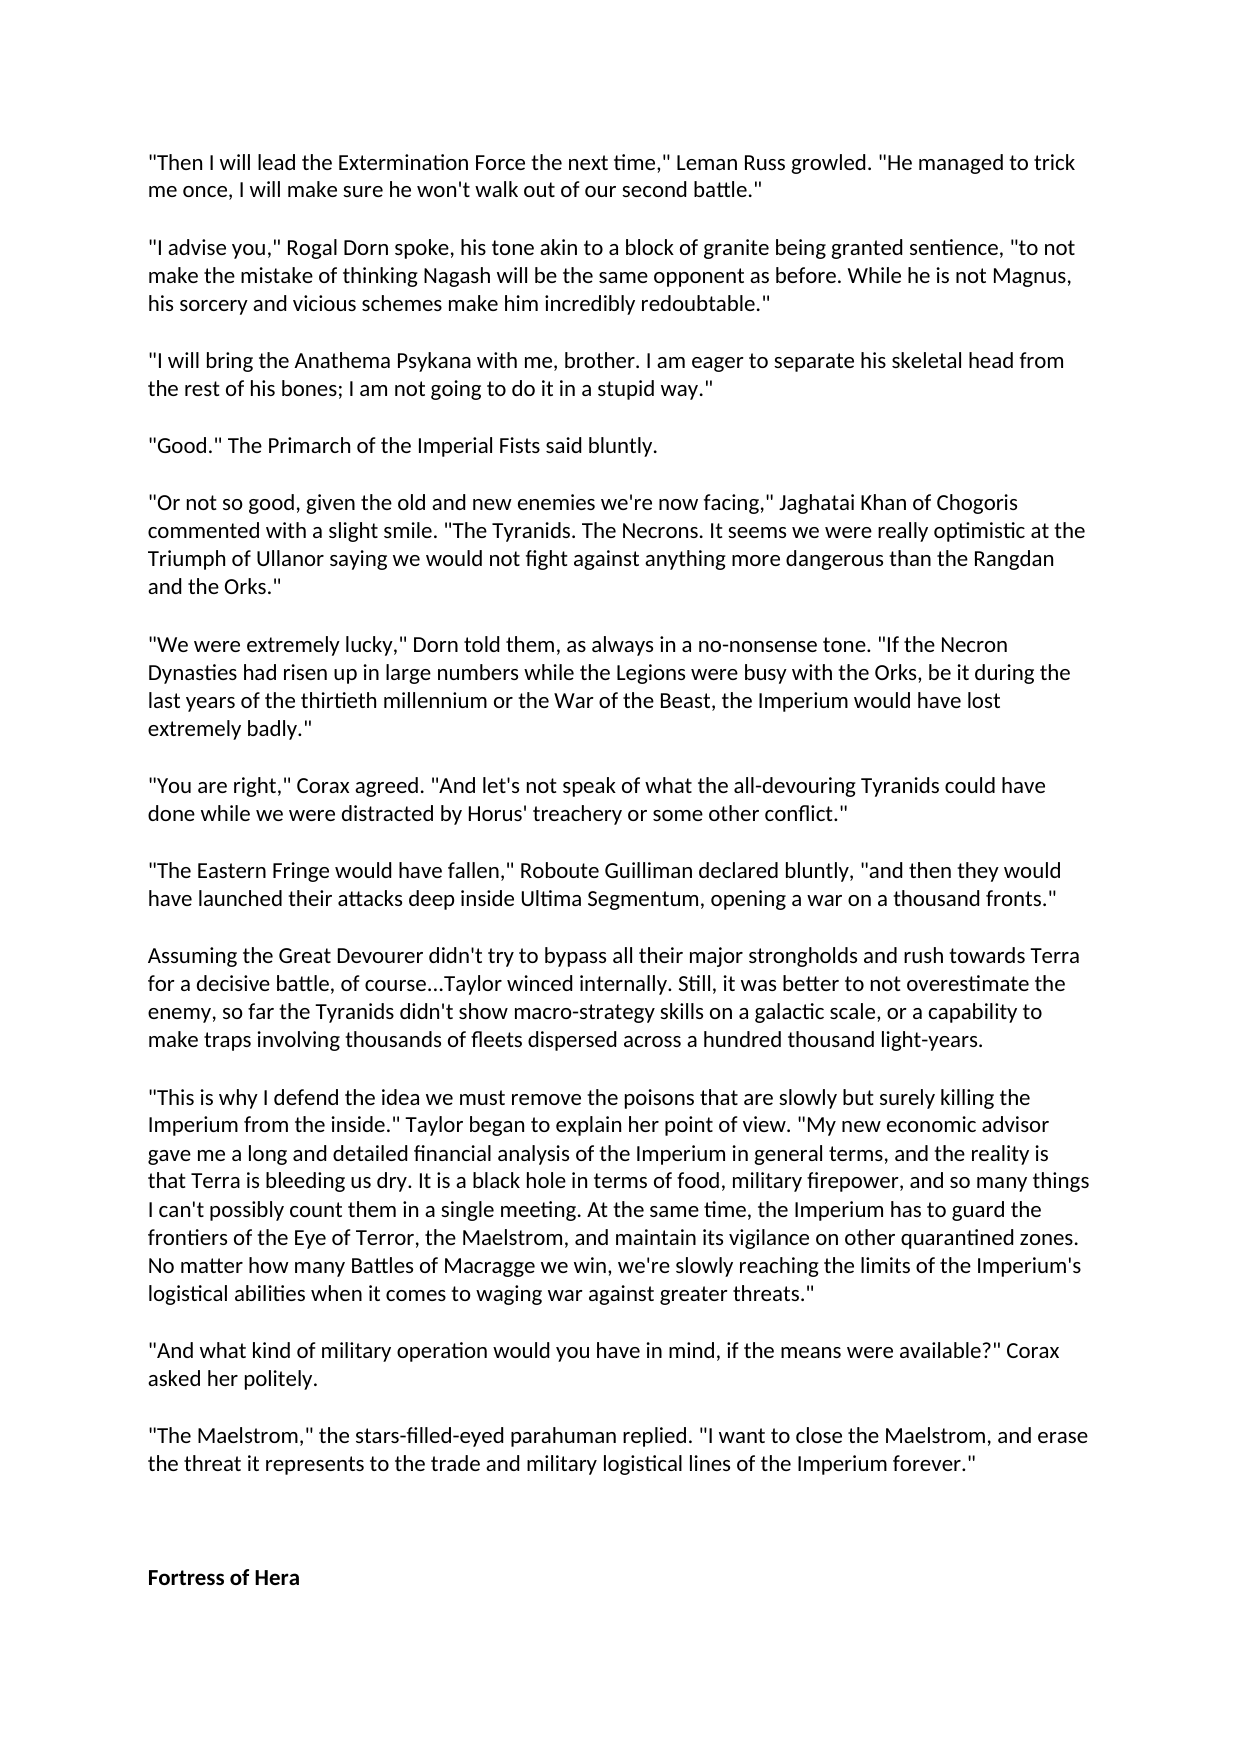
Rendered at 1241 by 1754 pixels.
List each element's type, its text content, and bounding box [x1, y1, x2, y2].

text "Or not so good, given the old and new enemies we're now facing," Jaghatai Khan of Chogoris commented with a slight smile. "The Tyranids. The Necrons. It seems we were really optimistic at the Triumph of Ullanor saying we would not fight against anything more dangerous than the Rangdan and the Orks." [148, 488, 1093, 601]
text Fortress of Hera [148, 1563, 1093, 1592]
text "Then I will lead the Extermination Force the next time," Leman Russ growled. "He managed to trick me once, I will make sure he won't walk out of our second battle." [148, 148, 1093, 204]
text Assuming the Great Devourer didn't try to bypass all their major strongholds and rush towards Terra for a decisive battle, of course...Taylor winced internally. Still, it was better to not overestimate the enemy, so far the Tyranids didn't show macro-strategy skills on a galactic scale, or a capability to make traps involving thousands of fleets dispersed across a hundred thousand light-years. [148, 941, 1093, 1053]
text "I will bring the Anathema Psykana with me, brother. I am eager to separate his skeletal head from the rest of his bones; I am not going to do it in a stupid way." [148, 346, 1093, 402]
text "I advise you," Rogal Dorn spoke, his tone akin to a block of granite being granted sentience, "to not make the mistake of thinking Nagash will be the same opponent as before. While he is not Magnus, his sorcery and vicious schemes make him incredibly redoubtable." [148, 233, 1093, 317]
text "Good." The Primarch of the Imperial Fists said bluntly. [148, 431, 1093, 459]
text "This is why I defend the idea we must remove the poisons that are slowly but surely killing the Imperium from the inside." Taylor began to explain her point of view. "My new economic advisor gave me a long and detailed financial analysis of the Imperium in general terms, and the reality is that Terra is bleeding us dry. It is a black hole in terms of food, military firepower, and so many things I can't possibly count them in a single meeting. At the same time, the Imperium has to guard the frontiers of the Eye of Terror, the Maelstrom, and maintain its vigilance on other quarantined zones. No matter how many Battles of Macragge we win, we're slowly reaching the limits of the Imperium's logistical abilities when it comes to waging war against greater threats." [148, 1083, 1093, 1307]
text "We were extremely lucky," Dorn told them, as always in a no-nonsense tone. "If the Necron Dynasties had risen up in large numbers while the Legions were busy with the Orks, be it during the last years of the thirtieth millennium or the War of the Beast, the Imperium would have lost extremely badly." [148, 630, 1093, 742]
text "The Maelstrom," the stars-filled-eyed parahuman replied. "I want to close the Maelstrom, and erase the threat it represents to the trade and military logistical lines of the Imperium forever." [148, 1421, 1093, 1477]
text "You are right," Corax agreed. "And let's not speak of what the all-devouring Tyranids could have done while we were distracted by Horus' treachery or some other conflict." [148, 771, 1093, 827]
text "The Eastern Fringe would have fallen," Roboute Guilliman declared bluntly, "and then they would have launched their attacks deep inside Ultima Segmentum, opening a war on a thousand fronts." [148, 856, 1093, 912]
text "And what kind of military operation would you have in mind, if the means were available?" Corax asked her politely. [148, 1336, 1093, 1392]
